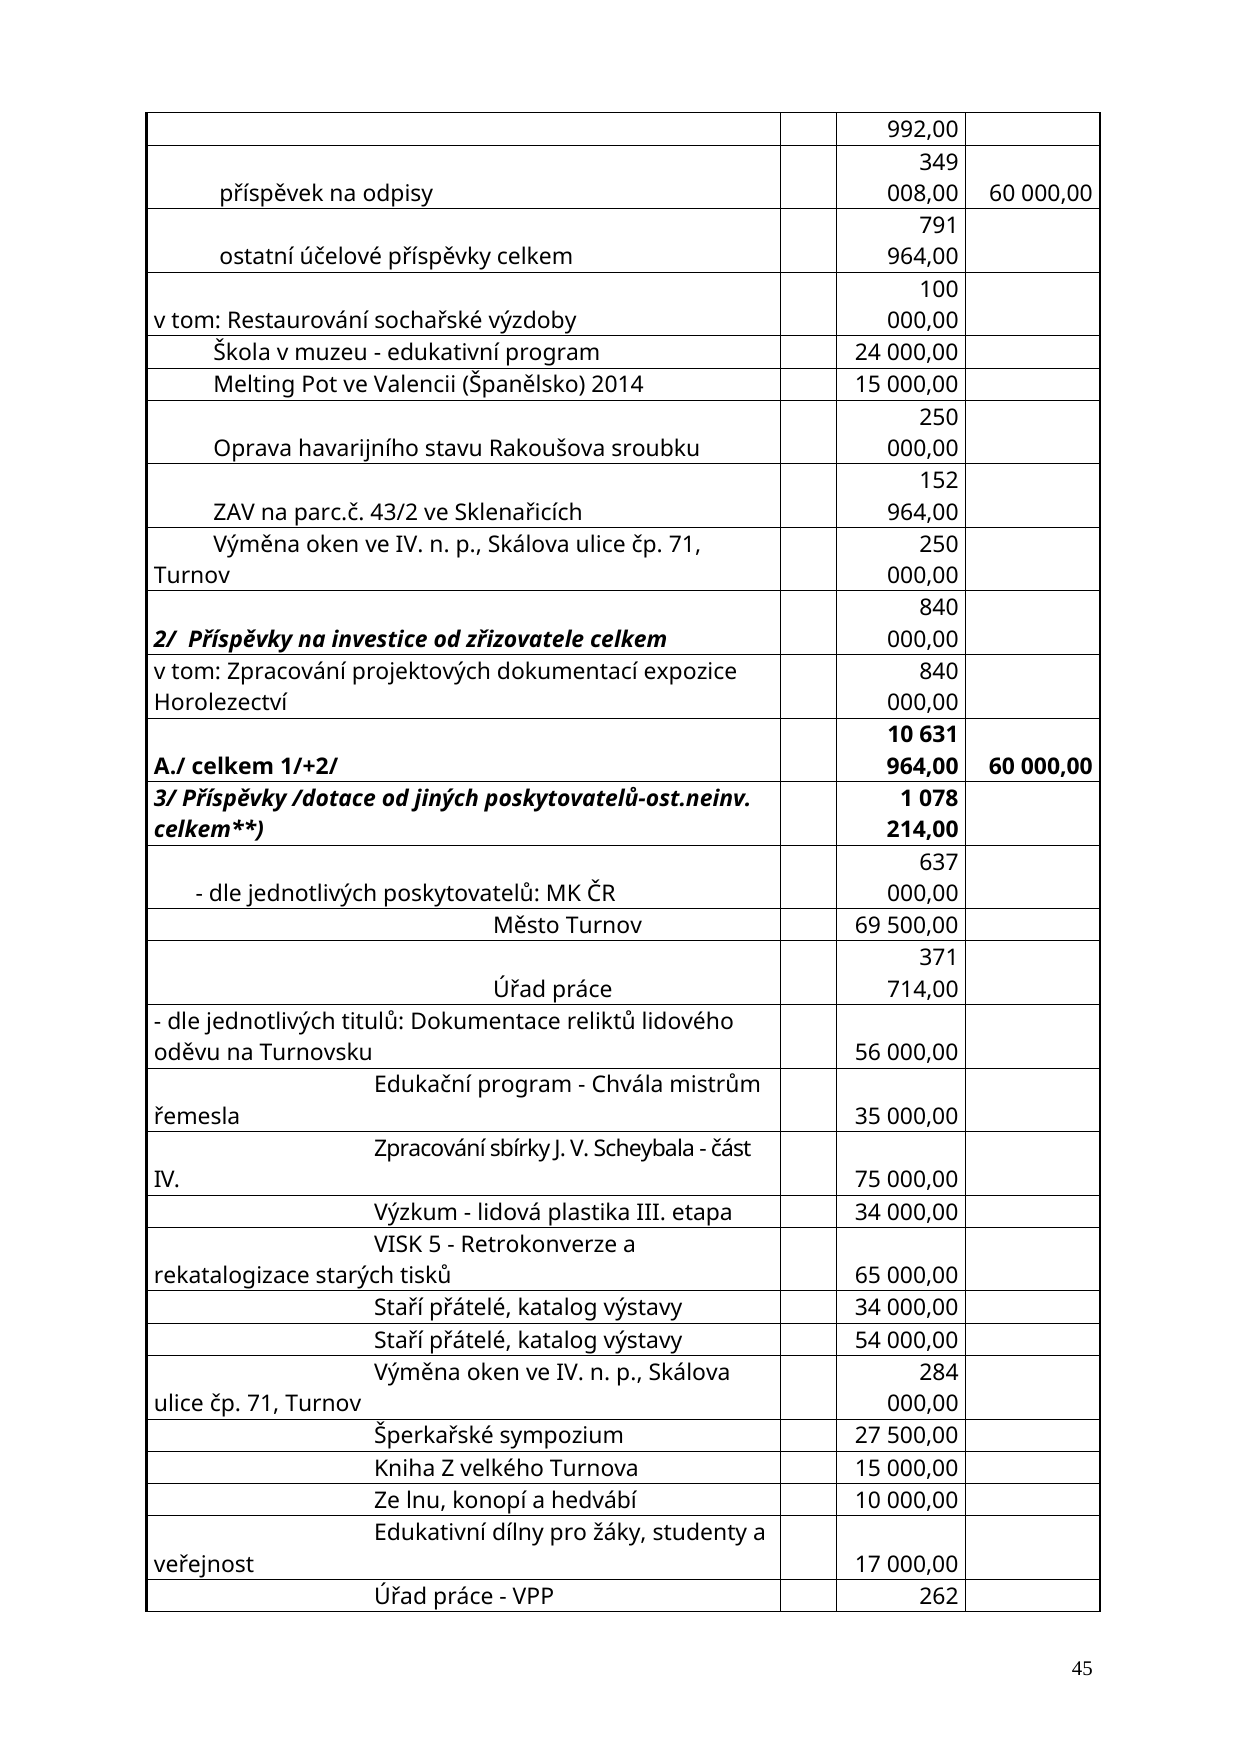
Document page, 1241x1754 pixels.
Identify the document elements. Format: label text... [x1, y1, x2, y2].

table_cell 10 631 964,00 [837, 719, 965, 781]
table_cell ZAV na parc.č. 43/2 ve Sklenařicích [148, 464, 780, 527]
table_cell 35 000,00 [837, 1069, 965, 1131]
table_cell [966, 1291, 1099, 1323]
table_cell Edukativní dílny pro žáky, studenty a veřejnost [148, 1516, 780, 1579]
table_cell [966, 369, 1099, 400]
table_cell A./ celkem 1/+2/ [148, 719, 780, 781]
table_cell [781, 1228, 836, 1290]
table_cell [966, 401, 1099, 463]
table_cell 69 500,00 [837, 909, 965, 940]
table_cell [966, 113, 1099, 144]
table_cell Výzkum - lidová plastika III. etapa [148, 1196, 780, 1227]
table_cell 250 000,00 [837, 401, 965, 463]
table_cell 56 000,00 [837, 1005, 965, 1067]
table_cell 840 000,00 [837, 591, 965, 654]
table_cell [781, 1324, 836, 1355]
table_cell Zpracování sbírky J. V. Scheybala - část IV. [148, 1132, 780, 1194]
table_cell [781, 401, 836, 463]
table_cell [781, 1005, 836, 1067]
table_cell 262 838,00 [837, 1580, 965, 1611]
table_cell 65 000,00 [837, 1228, 965, 1290]
table_cell [781, 1516, 836, 1579]
table_cell [781, 273, 836, 335]
table_cell [781, 1484, 836, 1515]
table_cell 371 714,00 [837, 941, 965, 1004]
table_cell [966, 273, 1099, 335]
table_cell 15 000,00 [837, 369, 965, 400]
table_cell [781, 591, 836, 654]
table_cell [781, 719, 836, 781]
table_cell 840 000,00 [837, 655, 965, 717]
table_cell Kniha Z velkého Turnova [148, 1452, 780, 1483]
table_cell ostatní účelové příspěvky celkem [148, 209, 780, 272]
table_cell Škola v muzeu - edukativní program [148, 336, 780, 367]
table_cell [781, 369, 836, 400]
table_cell [966, 528, 1099, 590]
table_cell [781, 1420, 836, 1451]
table_cell 2/ Příspěvky na investice od zřizovatele celkem [148, 591, 780, 654]
table_cell 75 000,00 [837, 1132, 965, 1194]
table_cell [966, 1356, 1099, 1418]
table_cell Výměna oken ve IV. n. p., Skálova ulice čp. 71, Turnov [148, 528, 780, 590]
table_cell [966, 1132, 1099, 1194]
table_cell [781, 909, 836, 940]
table_cell [781, 941, 836, 1004]
table_cell v tom: Restaurování sochařské výzdoby [148, 273, 780, 335]
table_cell Ze lnu, konopí a hedvábí [148, 1484, 780, 1515]
table_cell 60 000,00 [966, 146, 1099, 208]
table_cell [781, 655, 836, 717]
table_cell [966, 1196, 1099, 1227]
table_cell [966, 782, 1099, 844]
table_cell Oprava havarijního stavu Rakoušova sroubku [148, 401, 780, 463]
table_cell 1 078 214,00 [837, 782, 965, 844]
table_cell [148, 113, 780, 144]
table_cell Město Turnov [148, 909, 780, 940]
table_cell [966, 1005, 1099, 1067]
table_cell Úřad práce [148, 941, 780, 1004]
table_cell [781, 1196, 836, 1227]
table_cell VISK 5 - Retrokonverze a rekatalogizace starých tisků [148, 1228, 780, 1290]
table_cell 8 650 992,00 [837, 113, 965, 144]
table_cell 250 000,00 [837, 528, 965, 590]
table_cell - dle jednotlivých poskytovatelů: MK ČR [148, 846, 780, 908]
table_cell 24 000,00 [837, 336, 965, 367]
table_cell [781, 1132, 836, 1194]
table_cell [781, 464, 836, 527]
table_cell [966, 1516, 1099, 1579]
table_cell [966, 1452, 1099, 1483]
table_cell 10 000,00 [837, 1484, 965, 1515]
table_cell [781, 113, 836, 144]
table_cell 349 008,00 [837, 146, 965, 208]
table_cell 15 000,00 [837, 1452, 965, 1483]
table_cell Staří přátelé, katalog výstavy [148, 1324, 780, 1355]
table_cell [781, 782, 836, 844]
table_cell 27 500,00 [837, 1420, 965, 1451]
table_cell Úřad práce - VPP [148, 1580, 780, 1611]
table_cell Edukační program - Chvála mistrům řemesla [148, 1069, 780, 1131]
table_cell 284 000,00 [837, 1356, 965, 1418]
table_cell [966, 1324, 1099, 1355]
table_cell [966, 1069, 1099, 1131]
table_cell [966, 1420, 1099, 1451]
table_cell - dle jednotlivých titulů: Dokumentace reliktů lidového oděvu na Turnovsku [148, 1005, 780, 1067]
table_cell [966, 336, 1099, 367]
table_cell 3/ Příspěvky /dotace od jiných poskytovatelů-ost.neinv. celkem**) [148, 782, 780, 844]
table_cell 637 000,00 [837, 846, 965, 908]
table_cell [966, 1580, 1099, 1611]
table_cell [966, 655, 1099, 717]
table_cell [966, 464, 1099, 527]
table_cell 152 964,00 [837, 464, 965, 527]
table_cell [966, 846, 1099, 908]
table_cell [781, 1356, 836, 1418]
table_cell [781, 336, 836, 367]
table_cell [966, 591, 1099, 654]
table_cell [966, 209, 1099, 272]
table_cell 100 000,00 [837, 273, 965, 335]
table_cell [966, 1484, 1099, 1515]
table_cell příspěvek na odpisy [148, 146, 780, 208]
table_cell 60 000,00 [966, 719, 1099, 781]
table_cell 791 964,00 [837, 209, 965, 272]
table_cell 34 000,00 [837, 1291, 965, 1323]
table_cell [781, 209, 836, 272]
table_cell [781, 146, 836, 208]
table_cell [966, 941, 1099, 1004]
table_cell [781, 1580, 836, 1611]
table_cell [781, 1452, 836, 1483]
table_cell v tom: Zpracování projektových dokumentací expozice Horolezectví [148, 655, 780, 717]
table_cell 17 000,00 [837, 1516, 965, 1579]
table_cell [781, 528, 836, 590]
table_cell 54 000,00 [837, 1324, 965, 1355]
table_cell [966, 1228, 1099, 1290]
table_cell [781, 1069, 836, 1131]
table_cell 34 000,00 [837, 1196, 965, 1227]
table_cell [966, 909, 1099, 940]
table_cell Staří přátelé, katalog výstavy [148, 1291, 780, 1323]
table_cell [781, 846, 836, 908]
table_cell [781, 1291, 836, 1323]
table_cell Melting Pot ve Valencii (Španělsko) 2014 [148, 369, 780, 400]
table_cell Šperkařské sympozium [148, 1420, 780, 1451]
table_cell Výměna oken ve IV. n. p., Skálova ulice čp. 71, Turnov [148, 1356, 780, 1418]
